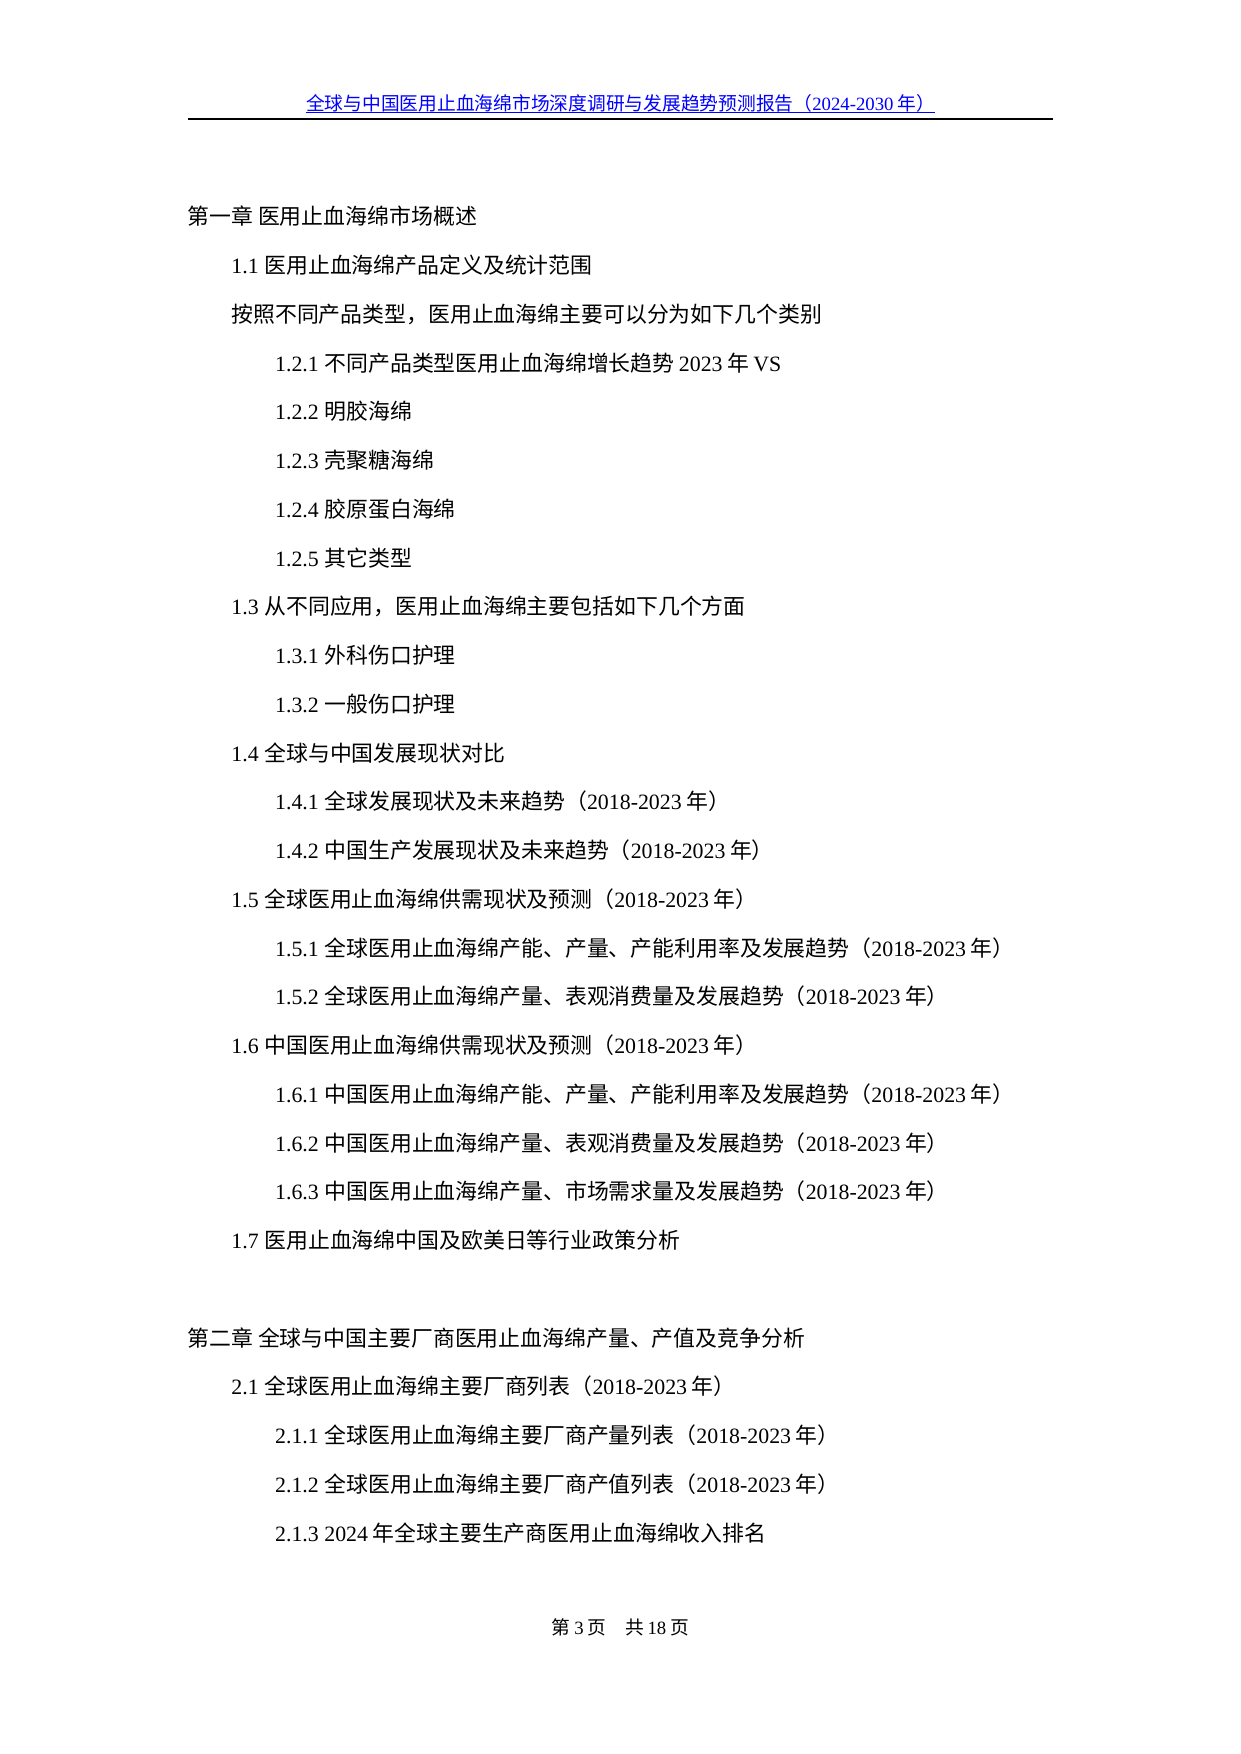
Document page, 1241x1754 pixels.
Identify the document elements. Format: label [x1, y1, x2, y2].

text [187, 150, 1053, 1548]
